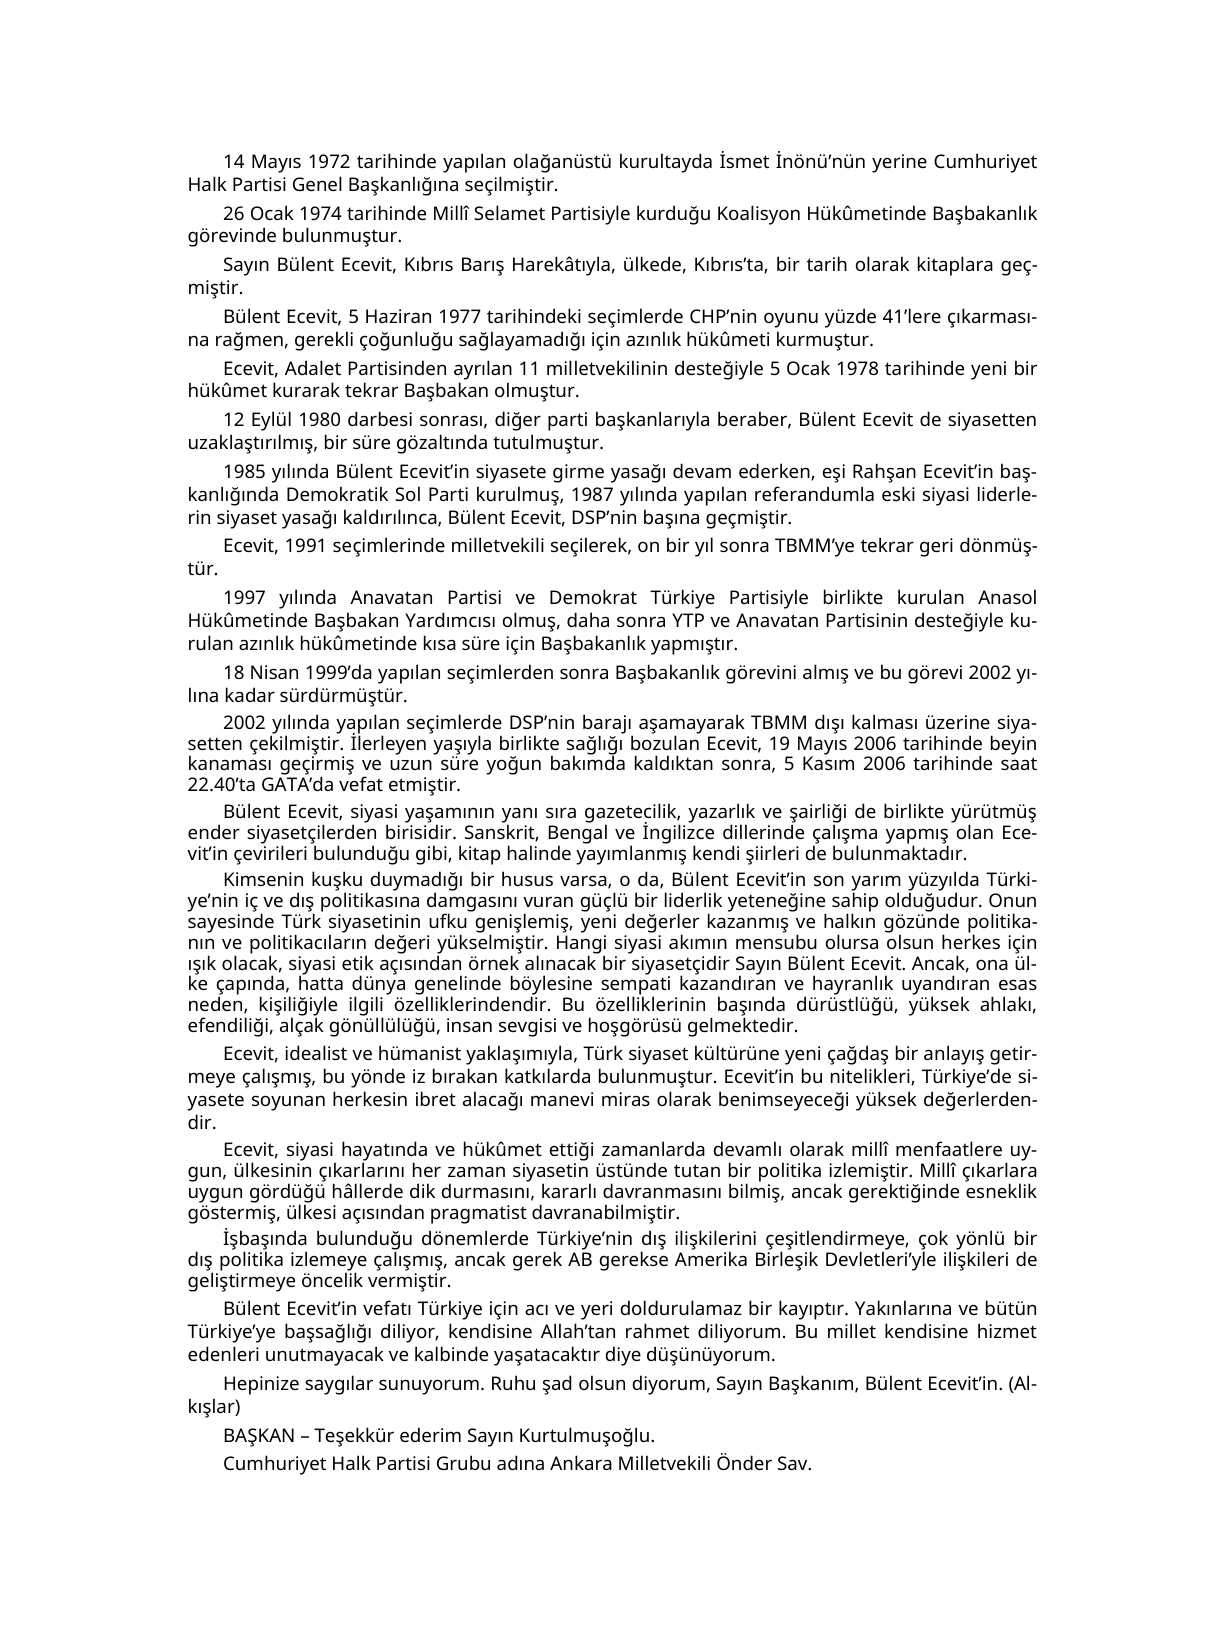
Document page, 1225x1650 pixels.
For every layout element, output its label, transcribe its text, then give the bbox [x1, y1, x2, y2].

text 1997 yılında Anavatan Partisi ve Demokrat Türkiye Partisiyle birlikte kurulan Anasol Hükûmetinde Başbakan Yardımcısı olmuş, daha sonra YTP ve Anavatan Partisinin desteğiyle kurulan azınlık hükûmetinde kısa süre için Başbakanlık yapmıştır. [187, 586, 1037, 655]
text 2002 yılında yapılan seçimlerde DSP’nin barajı aşamayarak TBMM dışı kalması üzerine siyasetten çekilmiştir. İlerleyen yaşıyla birlikte sağlığı bozulan Ecevit, 19 Mayıs 2006 tarihinde beyin kanaması geçirmiş ve uzun süre yoğun bakımda kaldıktan sonra, 5 Kasım 2006 tarihinde saat 22.40’ta GATA’da vefat etmiştir. [187, 712, 1037, 796]
text 14 Mayıs 1972 tarihinde yapılan olağanüstü kurultayda İsmet İnönü’nün yerine Cumhuriyet Halk Partisi Genel Başkanlığına seçilmiştir. [187, 150, 1037, 196]
text 18 Nisan 1999’da yapılan seçimlerden sonra Başbakanlık görevini almış ve bu görevi 2002 yılına kadar sürdürmüştür. [187, 661, 1037, 707]
text 1985 yılında Bülent Ecevit’in siyasete girme yasağı devam ederken, eşi Rahşan Ecevit’in başkanlığında Demokratik Sol Parti kurulmuş, 1987 yılında yapılan referandumla eski siyasi liderlerin siyaset yasağı kaldırılınca, Bülent Ecevit, DSP’nin başına geçmiştir. [187, 460, 1037, 529]
text Sayın Bülent Ecevit, Kıbrıs Barış Harekâtıyla, ülkede, Kıbrıs’ta, bir tarih olarak kitaplara geçmiştir. [187, 253, 1037, 299]
text Cumhuriyet Halk Partisi Grubu adına Ankara Milletvekili Önder Sav. [187, 1452, 1037, 1475]
text Ecevit, siyasi hayatında ve hükûmet ettiği zamanlarda devamlı olarak millî menfaatlere uygun, ülkesinin çıkarlarını her zaman siyasetin üstünde tutan bir politika izlemiştir. Millî çıkarlara uygun gördüğü hâllerde dik durmasını, kararlı davranmasını bilmiş, ancak gerektiğinde esneklik göstermiş, ülkesi açısından pragmatist davranabilmiştir. [187, 1140, 1037, 1223]
text Bülent Ecevit’in vefatı Türkiye için acı ve yeri doldurulamaz bir kayıptır. Yakınlarına ve bütün Türkiye’ye başsağlığı diliyor, kendisine Allah’tan rahmet diliyorum. Bu millet kendisine hizmet edenleri unutmayacak ve kalbinde yaşatacaktır diye düşünüyorum. [187, 1297, 1037, 1366]
text Bülent Ecevit, siyasi yaşamının yanı sıra gazetecilik, yazarlık ve şairliği de birlikte yürütmüş ender siyasetçilerden birisidir. Sanskrit, Bengal ve İngilizce dillerinde çalışma yapmış olan Ecevit’in çevirileri bulunduğu gibi, kitap halinde yayımlanmış kendi şiirleri de bulunmaktadır. [187, 802, 1037, 864]
text Hepinize saygılar sunuyorum. Ruhu şad olsun diyorum, Sayın Başkanım, Bülent Ecevit’in. (Alkışlar) [187, 1372, 1037, 1418]
text Ecevit, Adalet Partisinden ayrılan 11 milletvekilinin desteğiyle 5 Ocak 1978 tarihinde yeni bir hükûmet kurarak tekrar Başbakan olmuştur. [187, 357, 1037, 402]
text Ecevit, idealist ve hümanist yaklaşımıyla, Türk siyaset kültürüne yeni çağdaş bir anlayış getirmeye çalışmış, bu yönde iz bırakan katkılarda bulunmuştur. Ecevit’in bu nitelikleri, Türkiye’de siyasete soyunan herkesin ibret alacağı manevi miras olarak benimseyeceği yüksek değerlerdendir. [187, 1042, 1037, 1134]
text Ecevit, 1991 seçimlerinde milletvekili seçilerek, on bir yıl sonra TBMM’ye tekrar geri dönmüştür. [187, 534, 1037, 580]
text BAŞKAN – Teşekkür ederim Sayın Kurtulmuşoğlu. [187, 1424, 1037, 1447]
text 12 Eylül 1980 darbesi sonrası, diğer parti başkanlarıyla beraber, Bülent Ecevit de siyasetten uzaklaştırılmış, bir süre gözaltında tutulmuştur. [187, 408, 1037, 454]
text Bülent Ecevit, 5 Haziran 1977 tarihindeki seçimlerde CHP’nin oyunu yüzde 41’lere çıkarmasına rağmen, gerekli çoğunluğu sağlayamadığı için azınlık hükûmeti kurmuştur. [187, 305, 1037, 351]
text Kimsenin kuşku duymadığı bir husus varsa, o da, Bülent Ecevit’in son yarım yüzyılda Türkiye’nin iç ve dış politikasına damgasını vuran güçlü bir liderlik yeteneğine sahip olduğudur. Onun sayesinde Türk siyasetinin ufku genişlemiş, yeni değerler kazanmış ve halkın gözünde politikanın ve politikacıların değeri yükselmiştir. Hangi siyasi akımın mensubu olursa olsun herkes için ışık olacak, siyasi etik açısından örnek alınacak bir siyasetçidir Sayın Bülent Ecevit. Ancak, ona ülke çapında, hatta dünya genelinde böylesine sempati kazandıran ve hayranlık uyandıran esas neden, kişiliğiyle ilgili özelliklerindendir. Bu özelliklerinin başında dürüstlüğü, yüksek ahlakı, efendiliği, alçak gönüllülüğü, insan sevgisi ve hoşgörüsü gelmektedir. [187, 870, 1037, 1037]
text 26 Ocak 1974 tarihinde Millî Selamet Partisiyle kurduğu Koalisyon Hükûmetinde Başbakanlık görevinde bulunmuştur. [187, 202, 1037, 247]
text İşbaşında bulunduğu dönemlerde Türkiye’nin dış ilişkilerini çeşitlendirmeye, çok yönlü bir dış politika izlemeye çalışmış, ancak gerek AB gerekse Amerika Birleşik Devletleri’yle ilişkileri de geliştirmeye öncelik vermiştir. [187, 1229, 1037, 1292]
